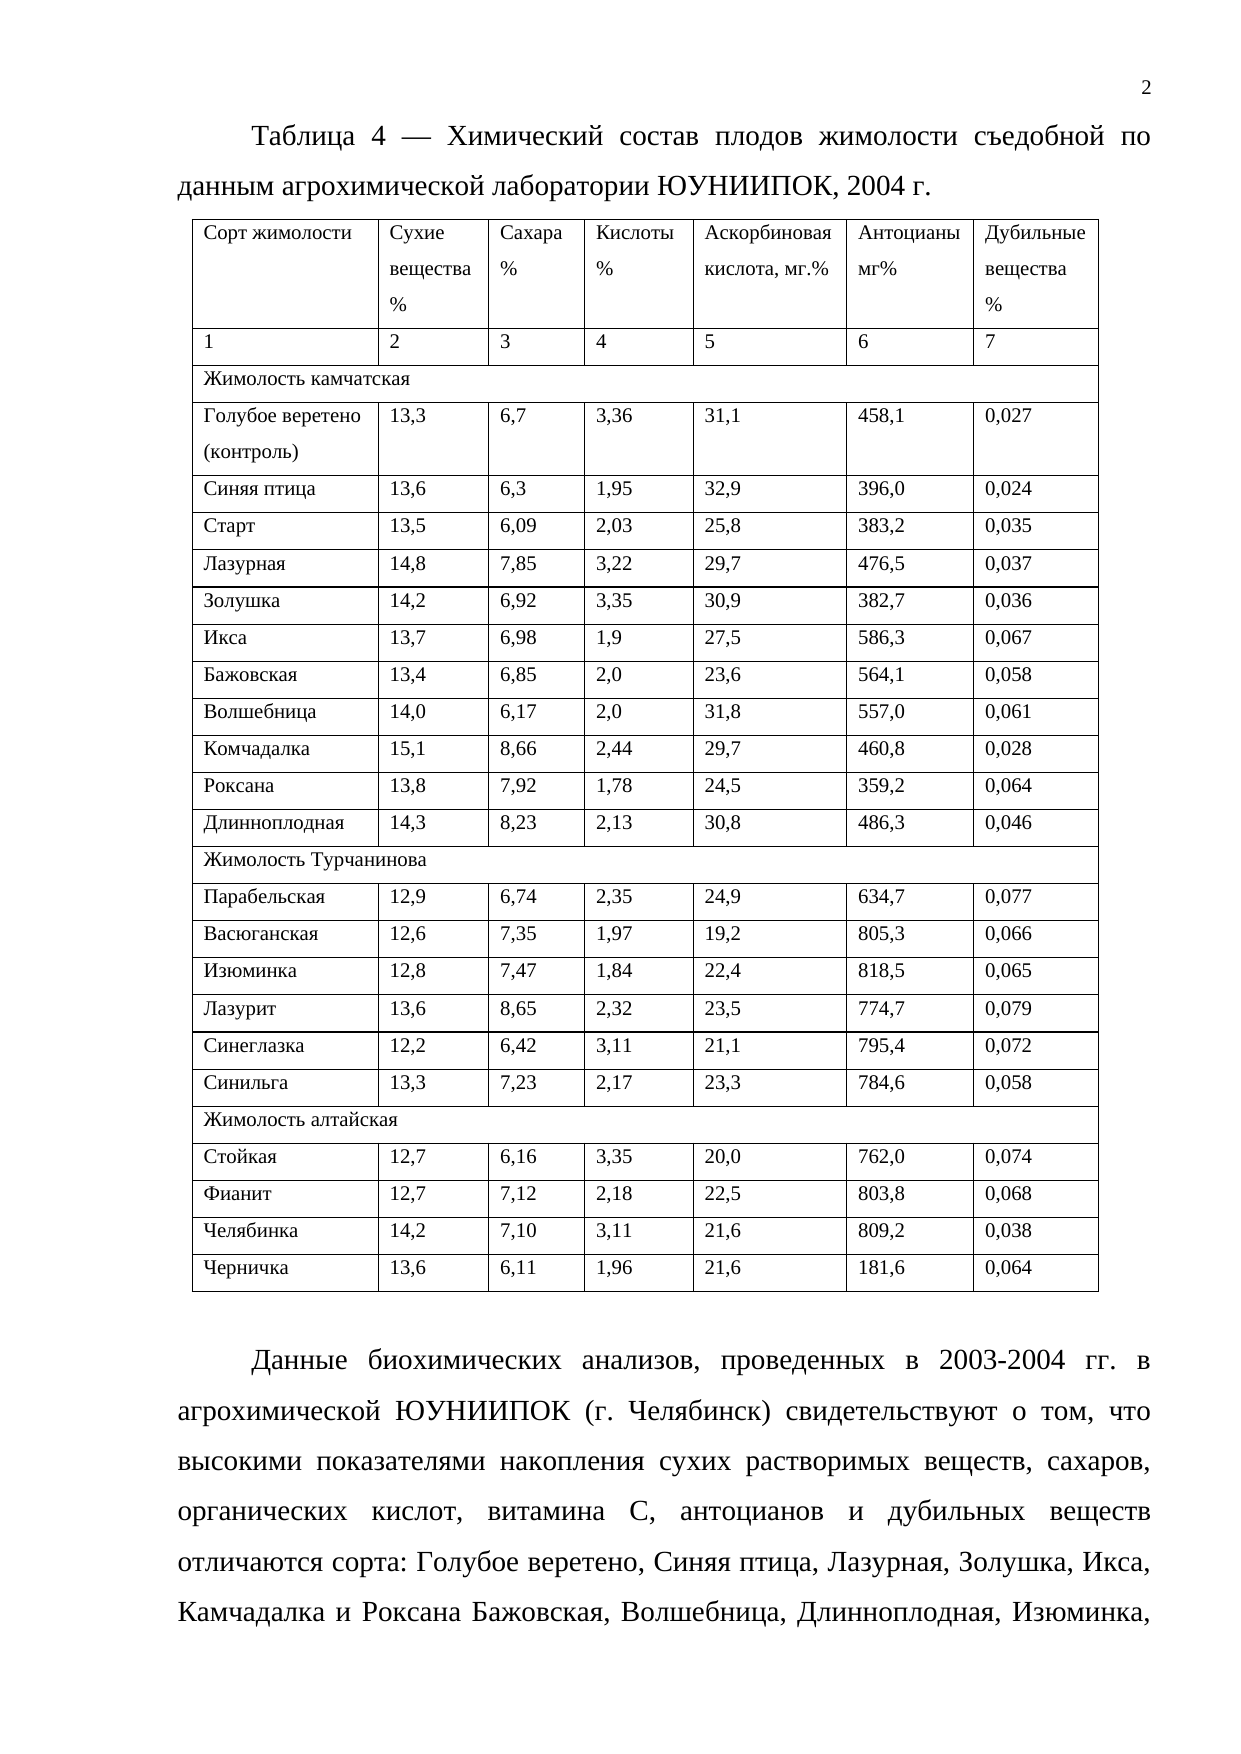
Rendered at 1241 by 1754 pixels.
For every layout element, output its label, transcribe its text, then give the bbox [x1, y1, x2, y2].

table_cell 23,5 [694, 995, 846, 1031]
table_header Антоцианы мг% [847, 220, 973, 328]
table_cell 2 [379, 329, 488, 365]
table_cell 14,2 [379, 588, 488, 623]
table_cell 6,92 [489, 588, 584, 623]
table_cell 784,6 [847, 1070, 973, 1106]
table_cell 0,035 [974, 513, 1098, 549]
table_cell 383,2 [847, 513, 973, 549]
table_cell Синеглазка [193, 1033, 378, 1068]
table_cell 0,061 [974, 699, 1098, 735]
table_cell 13,6 [379, 995, 488, 1031]
table_cell 0,067 [974, 625, 1098, 661]
table_cell Синяя птица [193, 476, 378, 512]
table_cell 359,2 [847, 773, 973, 809]
table_cell 31,1 [694, 403, 846, 475]
table_cell 24,5 [694, 773, 846, 809]
table_cell 2,35 [585, 884, 693, 920]
table_cell 7,10 [489, 1218, 584, 1254]
table_cell 21,6 [694, 1218, 846, 1254]
table_cell 13,6 [379, 1255, 488, 1291]
table_cell 2,32 [585, 995, 693, 1031]
table_cell 13,6 [379, 476, 488, 512]
table_cell Васюганская [193, 921, 378, 957]
table_cell 3 [489, 329, 584, 365]
table_cell 3,11 [585, 1218, 693, 1254]
table_header Аскорбиновая кислота, мг.% [694, 220, 846, 328]
table_cell 13,4 [379, 662, 488, 698]
table_cell 6,11 [489, 1255, 584, 1291]
table_cell Золушка [193, 588, 378, 623]
table_cell 8,23 [489, 810, 584, 846]
table_cell 7,47 [489, 958, 584, 994]
table_cell Стойкая [193, 1144, 378, 1180]
table_cell 21,1 [694, 1033, 846, 1068]
table_cell 1,96 [585, 1255, 693, 1291]
table_cell 809,2 [847, 1218, 973, 1254]
table_cell 0,024 [974, 476, 1098, 512]
table_cell 14,0 [379, 699, 488, 735]
table_cell 7 [974, 329, 1098, 365]
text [177, 1342, 1152, 1627]
table_cell 14,3 [379, 810, 488, 846]
table_cell 396,0 [847, 476, 973, 512]
table_cell 0,058 [974, 662, 1098, 698]
table_cell 25,8 [694, 513, 846, 549]
table_cell 6,09 [489, 513, 584, 549]
table_cell Старт [193, 513, 378, 549]
table_cell 0,027 [974, 403, 1098, 475]
table_cell 0,074 [974, 1144, 1098, 1180]
table_cell 2,18 [585, 1181, 693, 1217]
table_cell Парабельская [193, 884, 378, 920]
table_cell 486,3 [847, 810, 973, 846]
table_cell 0,065 [974, 958, 1098, 994]
table_cell 14,8 [379, 550, 488, 586]
table_cell 1,97 [585, 921, 693, 957]
table_cell 774,7 [847, 995, 973, 1031]
table_cell Изюминка [193, 958, 378, 994]
table_cell 0,028 [974, 736, 1098, 772]
table_cell 8,66 [489, 736, 584, 772]
table_cell Жимолость камчатская [193, 366, 1098, 402]
table_cell 0,046 [974, 810, 1098, 846]
table_cell 6,3 [489, 476, 584, 512]
table_cell Лазурная [193, 550, 378, 586]
table_header Сорт жимолости [193, 220, 378, 328]
table_cell 22,4 [694, 958, 846, 994]
table_cell Голубое веретено (контроль) [193, 403, 378, 475]
table_cell 0,036 [974, 588, 1098, 623]
table_cell 0,058 [974, 1070, 1098, 1106]
table_cell 1,84 [585, 958, 693, 994]
table_cell 21,6 [694, 1255, 846, 1291]
table_cell 22,5 [694, 1181, 846, 1217]
table_cell 0,064 [974, 773, 1098, 809]
table_cell 29,7 [694, 736, 846, 772]
table_header Сахара % [489, 220, 584, 328]
table_cell Жимолость алтайская [193, 1107, 1098, 1143]
table_cell 30,8 [694, 810, 846, 846]
table_cell 0,072 [974, 1033, 1098, 1068]
table_cell 27,5 [694, 625, 846, 661]
table_cell 3,11 [585, 1033, 693, 1068]
table_cell 2,0 [585, 662, 693, 698]
table_cell 7,12 [489, 1181, 584, 1217]
table_cell 3,35 [585, 588, 693, 623]
table_cell 2,44 [585, 736, 693, 772]
table_cell 6,17 [489, 699, 584, 735]
table_cell 2,17 [585, 1070, 693, 1106]
table_cell 1,9 [585, 625, 693, 661]
table_cell Синильга [193, 1070, 378, 1106]
table_cell 29,7 [694, 550, 846, 586]
table_cell 5 [694, 329, 846, 365]
table_cell 13,3 [379, 1070, 488, 1106]
table_cell 0,068 [974, 1181, 1098, 1217]
table_cell 7,35 [489, 921, 584, 957]
table_cell 634,7 [847, 884, 973, 920]
table_cell 24,9 [694, 884, 846, 920]
table_cell 13,7 [379, 625, 488, 661]
table_cell 0,066 [974, 921, 1098, 957]
table_cell 2,13 [585, 810, 693, 846]
table_cell 0,037 [974, 550, 1098, 586]
table_cell 8,65 [489, 995, 584, 1031]
table_cell Роксана [193, 773, 378, 809]
table_cell Икса [193, 625, 378, 661]
table_cell 23,3 [694, 1070, 846, 1106]
table_cell 557,0 [847, 699, 973, 735]
table_cell 586,3 [847, 625, 973, 661]
table_cell 1 [193, 329, 378, 365]
table_cell 1,78 [585, 773, 693, 809]
table_cell 0,077 [974, 884, 1098, 920]
table_cell 1,95 [585, 476, 693, 512]
table_cell Волшебница [193, 699, 378, 735]
table_cell 6,85 [489, 662, 584, 698]
table_cell 7,85 [489, 550, 584, 586]
table_cell 382,7 [847, 588, 973, 623]
table_cell 15,1 [379, 736, 488, 772]
table_cell 476,5 [847, 550, 973, 586]
table_cell Лазурит [193, 995, 378, 1031]
table_cell 6 [847, 329, 973, 365]
table_cell Жимолость Турчанинова [193, 847, 1098, 883]
table_cell 564,1 [847, 662, 973, 698]
table_header Сухие вещества % [379, 220, 488, 328]
table_cell 30,9 [694, 588, 846, 623]
table_cell 7,92 [489, 773, 584, 809]
table_cell 0,038 [974, 1218, 1098, 1254]
table_cell 6,98 [489, 625, 584, 661]
table_cell 3,22 [585, 550, 693, 586]
table_cell 805,3 [847, 921, 973, 957]
table_cell 13,5 [379, 513, 488, 549]
table_cell 460,8 [847, 736, 973, 772]
table_cell 6,42 [489, 1033, 584, 1068]
table_cell 12,9 [379, 884, 488, 920]
table_cell 12,2 [379, 1033, 488, 1068]
table_header Дубильные вещества % [974, 220, 1098, 328]
table_cell 23,6 [694, 662, 846, 698]
table_cell 19,2 [694, 921, 846, 957]
table_cell 12,7 [379, 1181, 488, 1217]
table_cell Комчадалка [193, 736, 378, 772]
table_cell 0,079 [974, 995, 1098, 1031]
table_cell 458,1 [847, 403, 973, 475]
table_cell 3,36 [585, 403, 693, 475]
table_cell 762,0 [847, 1144, 973, 1180]
table_cell 14,2 [379, 1218, 488, 1254]
table_cell 12,6 [379, 921, 488, 957]
table_cell 13,8 [379, 773, 488, 809]
table_cell 6,74 [489, 884, 584, 920]
table_cell 12,7 [379, 1144, 488, 1180]
table_cell 31,8 [694, 699, 846, 735]
table_cell 181,6 [847, 1255, 973, 1291]
table_cell 32,9 [694, 476, 846, 512]
table_cell 818,5 [847, 958, 973, 994]
table_cell 13,3 [379, 403, 488, 475]
table_cell 6,7 [489, 403, 584, 475]
table_cell 803,8 [847, 1181, 973, 1217]
table_cell 7,23 [489, 1070, 584, 1106]
table_cell 12,8 [379, 958, 488, 994]
table_cell Челябинка [193, 1218, 378, 1254]
table_cell Черничка [193, 1255, 378, 1291]
table_cell Бажовская [193, 662, 378, 698]
table_cell 2,0 [585, 699, 693, 735]
table_cell 20,0 [694, 1144, 846, 1180]
table_cell 4 [585, 329, 693, 365]
table_cell 3,35 [585, 1144, 693, 1180]
table_cell Фианит [193, 1181, 378, 1217]
table_cell 0,064 [974, 1255, 1098, 1291]
table_cell Длинноплодная [193, 810, 378, 846]
table_cell 6,16 [489, 1144, 584, 1180]
table_cell 795,4 [847, 1033, 973, 1068]
table_header Кислоты % [585, 220, 693, 328]
table_cell 2,03 [585, 513, 693, 549]
text Таблица 4 — Химический состав плодов жимолости съедобной по данным агрохимической лаборатории ЮУНИИПОК, 2004 г. [177, 118, 1152, 202]
